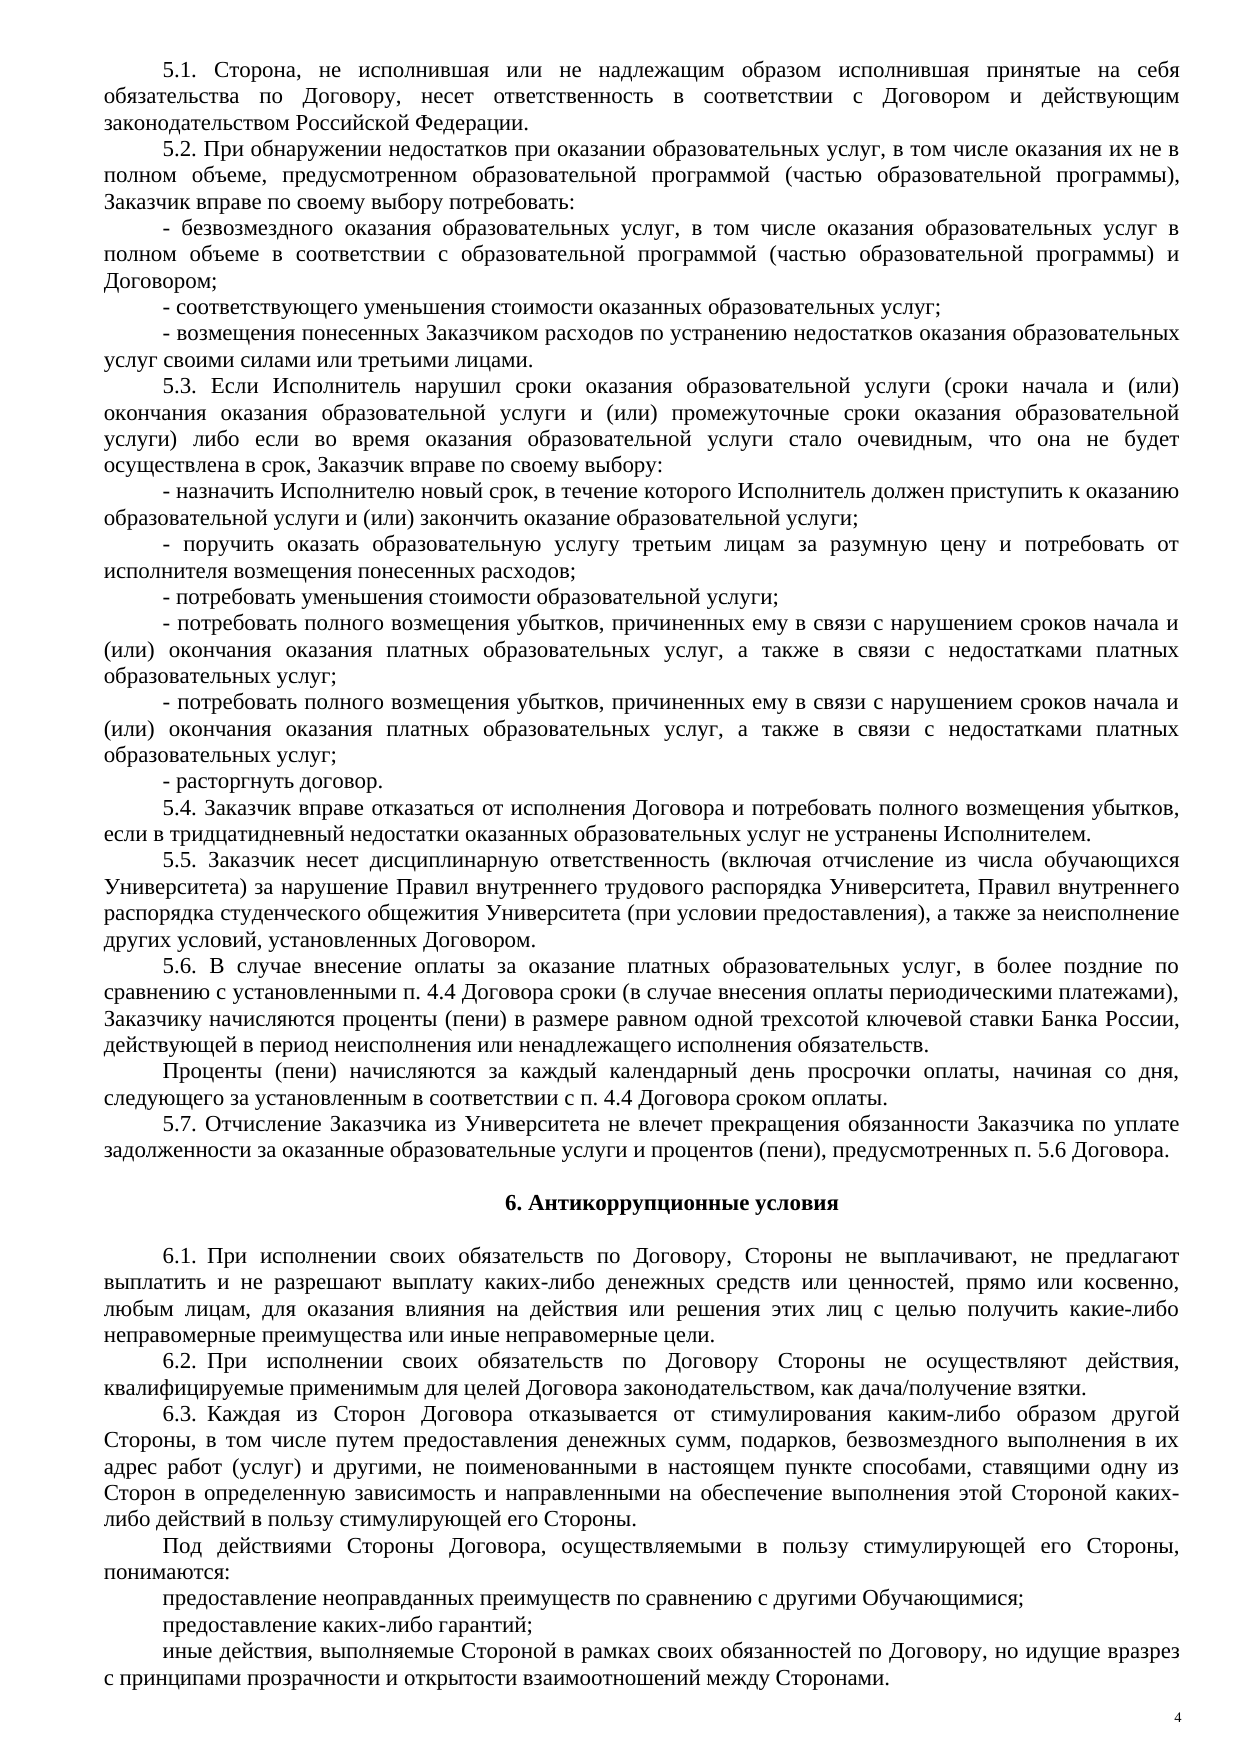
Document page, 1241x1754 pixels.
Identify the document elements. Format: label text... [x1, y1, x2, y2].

text 6.3. Каждая из Сторон Договора отказывается от стимулирования каким-либо образом другой Стороны, в том числе путем предоставления денежных сумм, подарков, безвозмездного выполнения в их адрес работ (услуг) и другими, не поименованными в настоящем пункте способами, ставящими одну из Сторон в определенную зависимость и направленными на обеспечение выполнения этой Стороной каких-либо действий в пользу стимулирующей его Стороны. [103, 1400, 1181, 1532]
text 5.4. Заказчик вправе отказаться от исполнения Договора и потребовать полного возмещения убытков, если в тридцатидневный недостатки оказанных образовательных услуг не устранены Исполнителем. [103, 794, 1181, 847]
text - возмещения понесенных Заказчиком расходов по устранению недостатков оказания образовательных услуг своими силами или третьими лицами. [103, 319, 1181, 372]
text - потребовать полного возмещения убытков, причиненных ему в связи с нарушением сроков начала и (или) окончания оказания платных образовательных услуг, а также в связи с недостатками платных образовательных услуг; [103, 688, 1181, 767]
text - потребовать полного возмещения убытков, причиненных ему в связи с нарушением сроков начала и (или) окончания оказания платных образовательных услуг, а также в связи с недостатками платных образовательных услуг; [103, 609, 1181, 688]
text - поручить оказать образовательную услугу третьим лицам за разумную цену и потребовать от исполнителя возмещения понесенных расходов; [103, 530, 1181, 583]
text - расторгнуть договор. [103, 767, 1181, 794]
text - назначить Исполнителю новый срок, в течение которого Исполнитель должен приступить к оказанию образовательной услуги и (или) закончить оказание образовательной услуги; [103, 478, 1181, 530]
text - потребовать уменьшения стоимости образовательной услуги; [103, 583, 1181, 609]
text Под действиями Стороны Договора, осуществляемыми в пользу стимулирующей его Стороны, понимаются: [103, 1532, 1181, 1584]
text предоставление неоправданных преимуществ по сравнению с другими Обучающимися; [103, 1584, 1181, 1611]
text предоставление каких-либо гарантий; [103, 1611, 1181, 1637]
text 5.1. Сторона, не исполнившая или не надлежащим образом исполнившая принятые на себя обязательства по Договору, несет ответственность в соответствии с Договором и действующим законодательством Российской Федерации. [103, 56, 1181, 135]
text 5.2. При обнаружении недостатков при оказании образовательных услуг, в том числе оказания их не в полном объеме, предусмотренном образовательной программой (частью образовательной программы), Заказчик вправе по своему выбору потребовать: [103, 135, 1181, 214]
text 5.7. Отчисление Заказчика из Университета не влечет прекращения обязанности Заказчика по уплате задолженности за оказанные образовательные услуги и процентов (пени), предусмотренных п. 5.6 Договора. [103, 1110, 1181, 1163]
text 5.5. Заказчик несет дисциплинарную ответственность (включая отчисление из числа обучающихся Университета) за нарушение Правил внутреннего трудового распорядка Университета, Правил внутреннего распорядка студенческого общежития Университета (при условии предоставления), а также за неисполнение других условий, установленных Договором. [103, 847, 1181, 952]
text 6.1. При исполнении своих обязательств по Договору, Стороны не выплачивают, не предлагают выплатить и не разрешают выплату каких-либо денежных средств или ценностей, прямо или косвенно, любым лицам, для оказания влияния на действия или решения этих лиц с целью получить какие-либо неправомерные преимущества или иные неправомерные цели. [103, 1242, 1181, 1347]
text - безвозмездного оказания образовательных услуг, в том числе оказания образовательных услуг в полном объеме в соответствии с образовательной программой (частью образовательной программы) и Договором; [103, 214, 1181, 293]
text иные действия, выполняемые Стороной в рамках своих обязанностей по Договору, но идущие вразрез с принципами прозрачности и открытости взаимоотношений между Сторонами. [103, 1637, 1181, 1690]
text 6.2. При исполнении своих обязательств по Договору Стороны не осуществляют действия, квалифицируемые применимым для целей Договора законодательством, как дача/получение взятки. [103, 1347, 1181, 1400]
text 5.6. В случае внесение оплаты за оказание платных образовательных услуг, в более поздние по сравнению с установленными п. 4.4 Договора сроки (в случае внесения оплаты периодическими платежами), Заказчику начисляются проценты (пени) в размере равном одной трехсотой ключевой ставки Банка России, действующей в период неисполнения или ненадлежащего исполнения обязательств. [103, 952, 1181, 1057]
text Проценты (пени) начисляются за каждый календарный день просрочки оплаты, начиная со дня, следующего за установленным в соответствии с п. 4.4 Договора сроком оплаты. [103, 1057, 1181, 1110]
text 5.3. Если Исполнитель нарушил сроки оказания образовательной услуги (сроки начала и (или) окончания оказания образовательной услуги и (или) промежуточные сроки оказания образовательной услуги) либо если во время оказания образовательной услуги стало очевидным, что она не будет осуществлена в срок, Заказчик вправе по своему выбору: [103, 372, 1181, 478]
text - соответствующего уменьшения стоимости оказанных образовательных услуг; [103, 293, 1181, 319]
text 6. Антикоррупционные условия [103, 1189, 1181, 1216]
